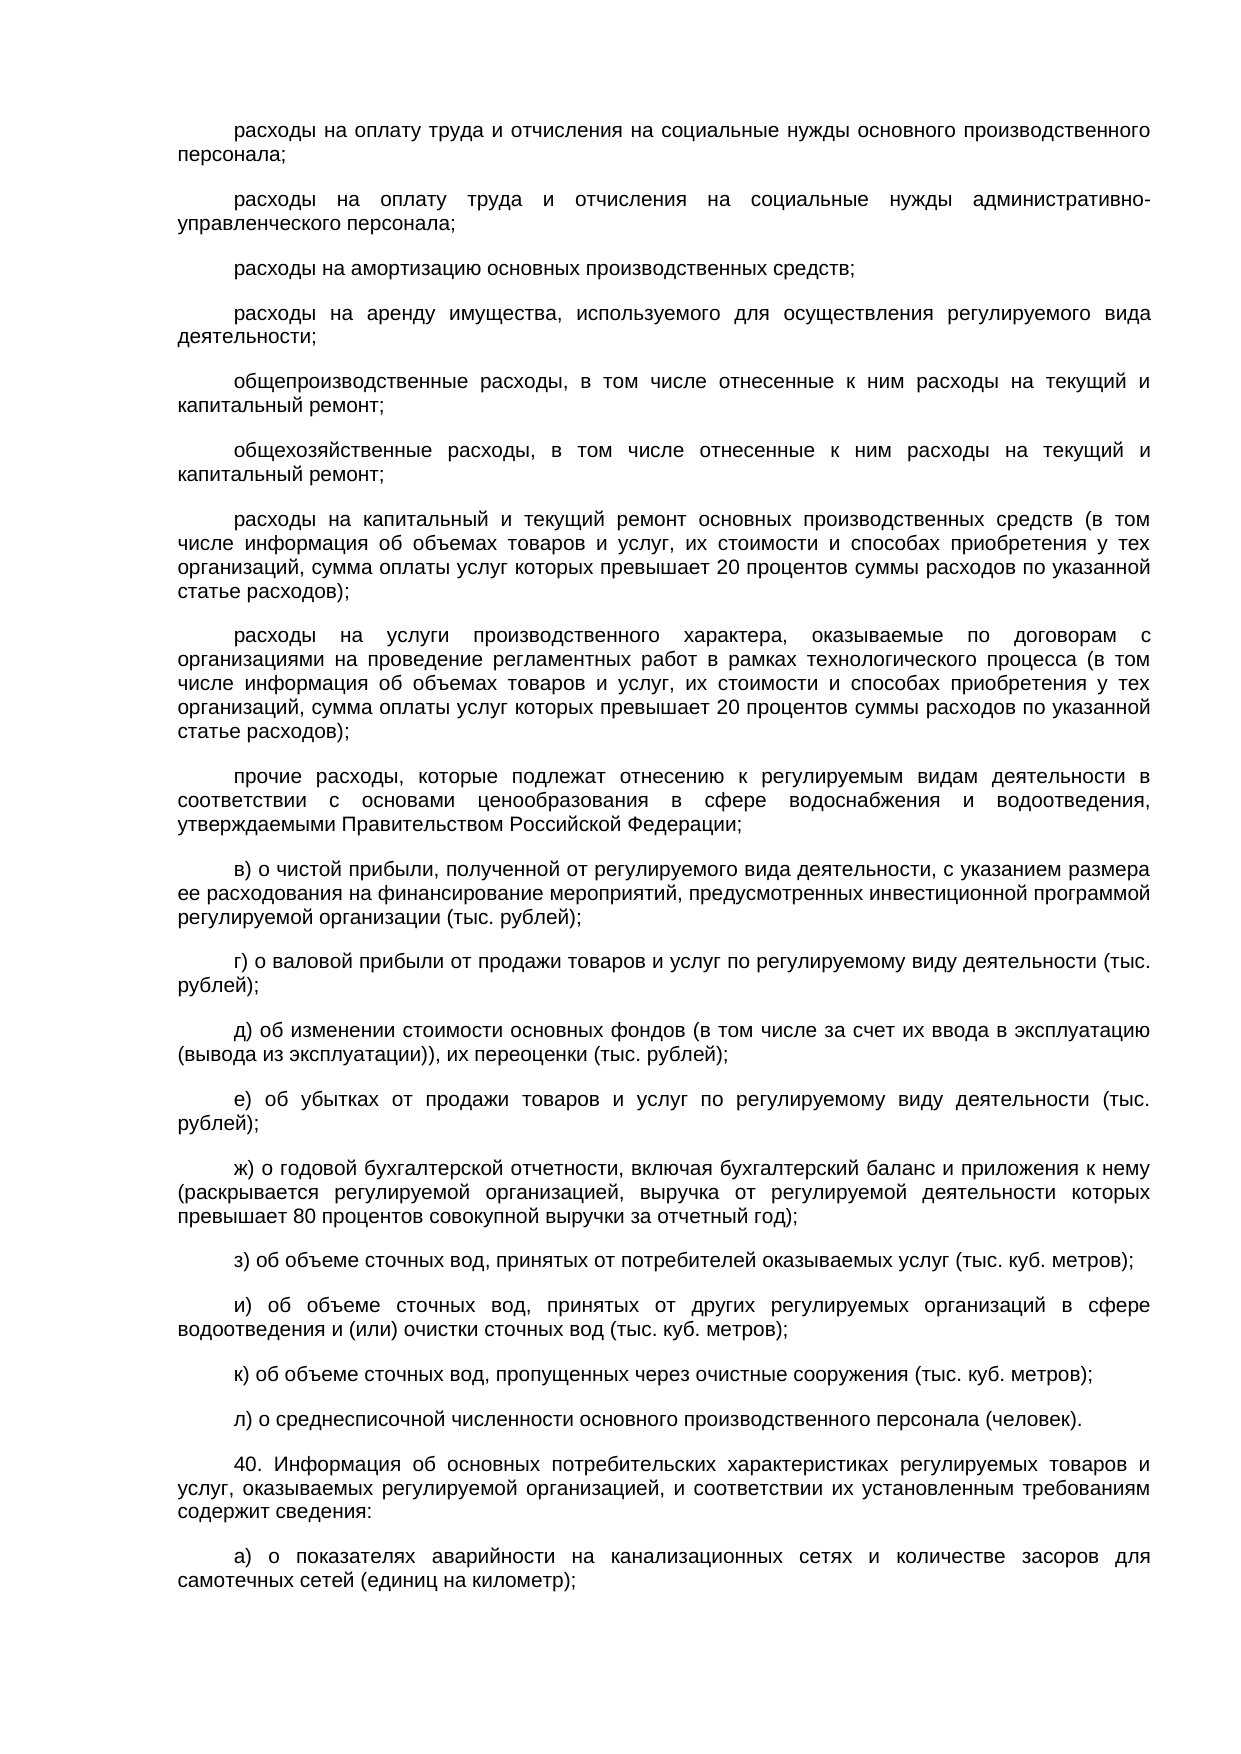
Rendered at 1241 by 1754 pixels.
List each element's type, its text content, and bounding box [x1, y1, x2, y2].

text д) об изменении стоимости основных фондов (в том числе за счет их ввода в эксплуатацию (вывода из эксплуатации)), их переоценки (тыс. рублей); [177, 1018, 1152, 1066]
text л) о среднесписочной численности основного производственного персонала (человек). [177, 1407, 1152, 1431]
text и) об объеме сточных вод, принятых от других регулируемых организаций в сфере водоотведения и (или) очистки сточных вод (тыс. куб. метров); [177, 1293, 1152, 1341]
text е) об убытках от продажи товаров и услуг по регулируемому виду деятельности (тыс. рублей); [177, 1087, 1152, 1135]
text г) о валовой прибыли от продажи товаров и услуг по регулируемому виду деятельности (тыс. рублей); [177, 949, 1152, 997]
text а) о показателях аварийности на канализационных сетях и количестве засоров для самотечных сетей (единиц на километр); [177, 1544, 1152, 1592]
text прочие расходы, которые подлежат отнесению к регулируемым видам деятельности в соответствии с основами ценообразования в сфере водоснабжения и водоотведения, утверждаемыми Правительством Российской Федерации; [177, 764, 1152, 836]
text ж) о годовой бухгалтерской отчетности, включая бухгалтерский баланс и приложения к нему (раскрывается регулируемой организацией, выручка от регулируемой деятельности которых превышает 80 процентов совокупной выручки за отчетный год); [177, 1156, 1152, 1227]
text общепроизводственные расходы, в том числе отнесенные к ним расходы на текущий и капитальный ремонт; [177, 369, 1152, 417]
text расходы на капитальный и текущий ремонт основных производственных средств (в том числе информация об объемах товаров и услуг, их стоимости и способах приобретения у тех организаций, сумма оплаты услуг которых превышает 20 процентов суммы расходов по указанной статье расходов); [177, 507, 1152, 602]
text 40. Информация об основных потребительских характеристиках регулируемых товаров и услуг, оказываемых регулируемой организацией, и соответствии их установленным требованиям содержит сведения: [177, 1451, 1152, 1523]
text расходы на услуги производственного характера, оказываемые по договорам с организациями на проведение регламентных работ в рамках технологического процесса (в том числе информация об объемах товаров и услуг, их стоимости и способах приобретения у тех организаций, сумма оплаты услуг которых превышает 20 процентов суммы расходов по указанной статье расходов); [177, 623, 1152, 743]
text расходы на оплату труда и отчисления на социальные нужды основного производственного персонала; [177, 118, 1152, 166]
text в) о чистой прибыли, полученной от регулируемого вида деятельности, с указанием размера ее расходования на финансирование мероприятий, предусмотренных инвестиционной программой регулируемой организации (тыс. рублей); [177, 857, 1152, 928]
text к) об объеме сточных вод, пропущенных через очистные сооружения (тыс. куб. метров); [177, 1362, 1152, 1386]
text общехозяйственные расходы, в том числе отнесенные к ним расходы на текущий и капитальный ремонт; [177, 438, 1152, 486]
text з) об объеме сточных вод, принятых от потребителей оказываемых услуг (тыс. куб. метров); [177, 1248, 1152, 1272]
text расходы на амортизацию основных производственных средств; [177, 256, 1152, 279]
text расходы на оплату труда и отчисления на социальные нужды административно-управленческого персонала; [177, 187, 1152, 235]
text расходы на аренду имущества, используемого для осуществления регулируемого вида деятельности; [177, 300, 1152, 348]
